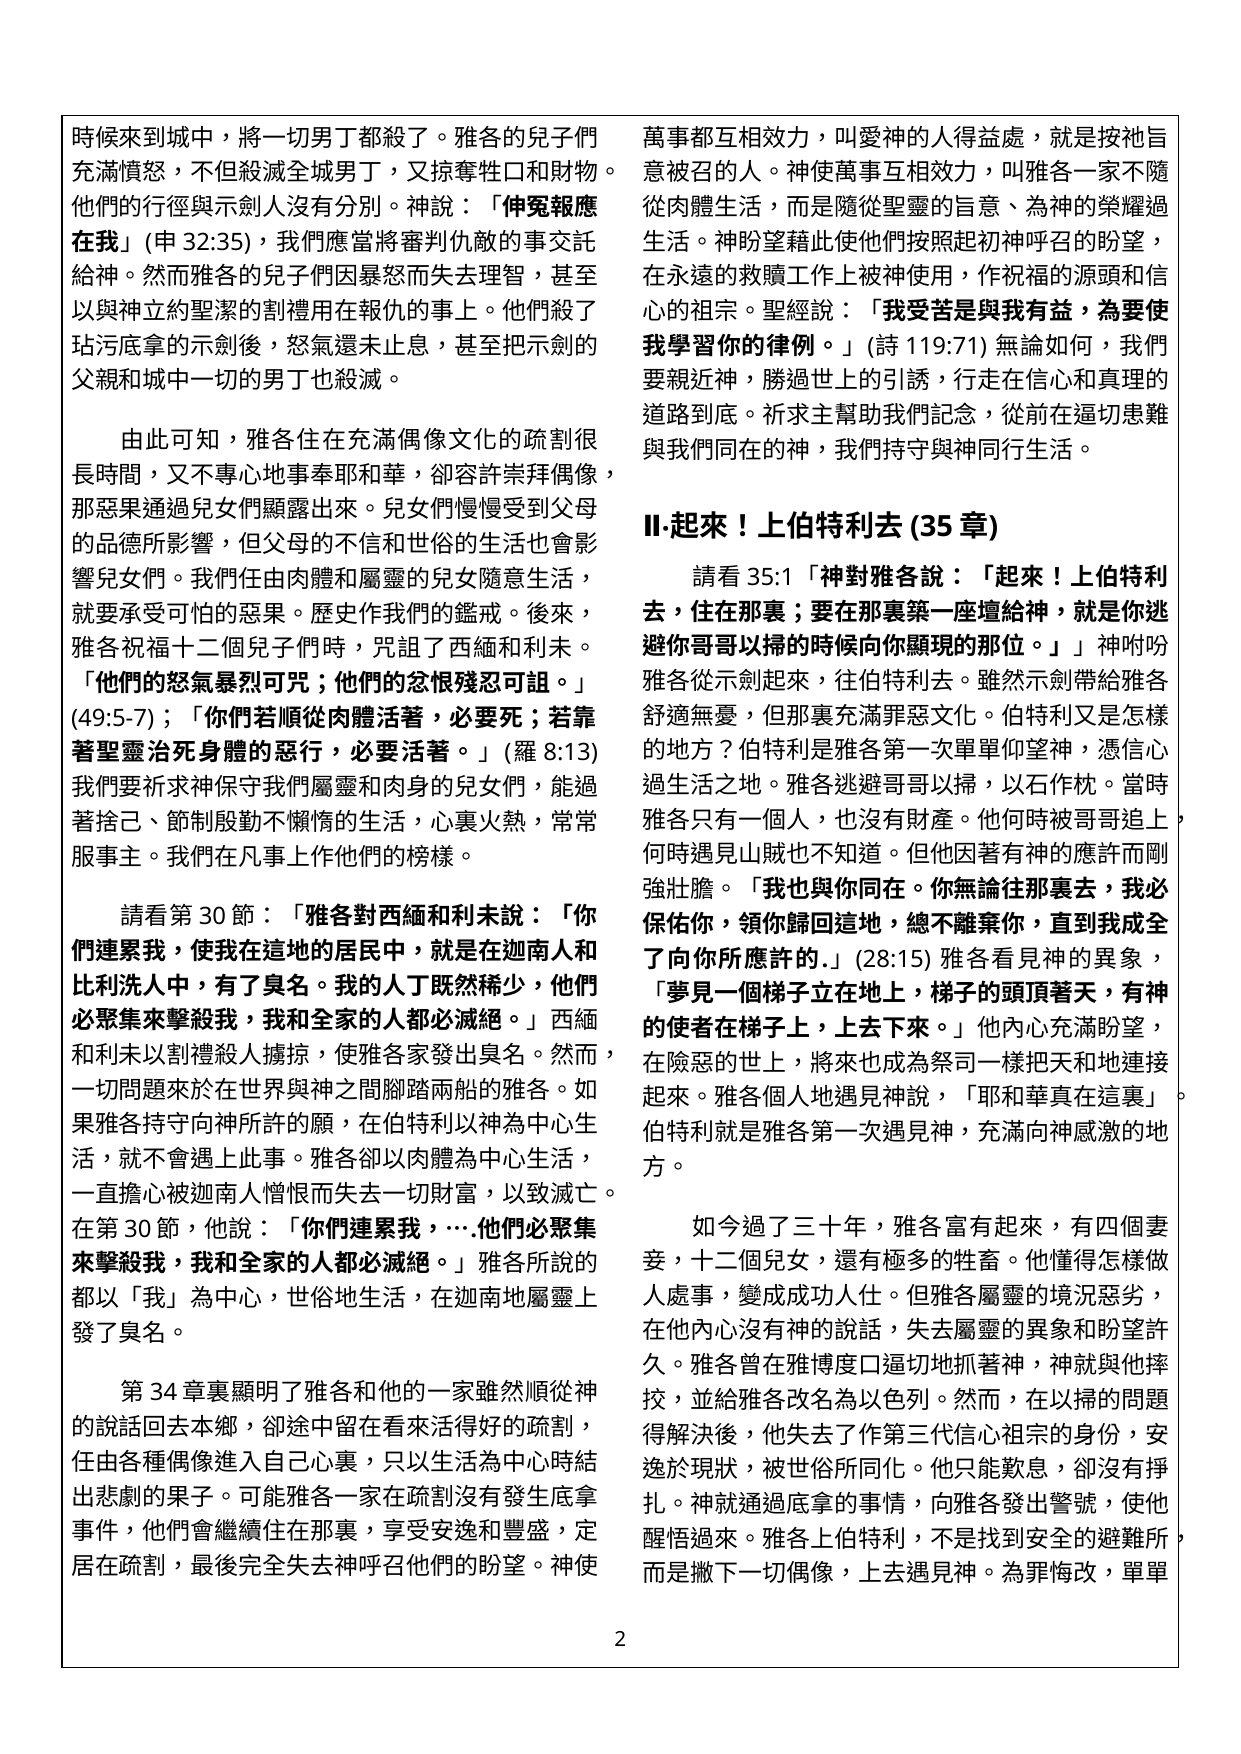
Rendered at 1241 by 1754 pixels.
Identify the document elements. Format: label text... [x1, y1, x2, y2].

text 由此可知，雅各住在充滿偶像文化的疏割很長時間，又不專心地事奉耶和華，卻容許崇拜偶像，那惡果通過兒女們顯露出來。兒女們慢慢受到父母的品德所影響，但父母的不信和世俗的生活也會影響兒女們。我們任由肉體和屬靈的兒女隨意生活，就要承受可怕的惡果。歷史作我們的鑑戒。後來，雅各祝福十二個兒子們時，咒詛了西緬和利未。「他們的怒氣暴烈可咒；他們的忿恨殘忍可詛。」(49:5-7)；「你們若順從肉體活著，必要死；若靠著聖靈治死身體的惡行，必要活著。」(羅8:13) 我們要祈求神保守我們屬靈和肉身的兒女們，能過著捨己、節制殷勤不懶惰的生活，心裏火熱，常常服事主。我們在凡事上作他們的榜樣。 [71, 421, 598, 872]
text 請看第30節：「雅各對西緬和利未說：「你們連累我，使我在這地的居民中，就是在迦南人和比利洗人中，有了臭名。我的人丁既然稀少，他們必聚集來擊殺我，我和全家的人都必滅絕。」西緬和利未以割禮殺人擄掠，使雅各家發出臭名。然而，一切問題來於在世界與神之間腳踏兩船的雅各。如果雅各持守向神所許的願，在伯特利以神為中心生活，就不會遇上此事。雅各卻以肉體為中心生活，一直擔心被迦南人憎恨而失去一切財富，以致滅亡。在第30節，他說：「你們連累我，….他們必聚集來擊殺我，我和全家的人都必滅絕。」雅各所說的都以「我」為中心，世俗地生活，在迦南地屬靈上發了臭名。 [71, 897, 598, 1348]
text 請看35:1「神對雅各說：「起來！上伯特利去，住在那裏；要在那裏築一座壇給神，就是你逃避你哥哥以掃的時候向你顯現的那位。」」神咐吩雅各從示劍起來，往伯特利去。雖然示劍帶給雅各舒適無憂，但那裏充滿罪惡文化。伯特利又是怎樣的地方？伯特利是雅各第一次單單仰望神，憑信心過生活之地。雅各逃避哥哥以掃，以石作枕。當時雅各只有一個人，也沒有財產。他何時被哥哥追上，何時遇見山賊也不知道。但他因著有神的應許而剛強壯膽。「我也與你同在。你無論往那裏去，我必保佑你，領你歸回這地，總不離棄你，直到我成全了向你所應許的.」(28:15) 雅各看見神的異象，「夢見一個梯子立在地上，梯子的頭頂著天，有神的使者在梯子上，上去下來。」他內心充滿盼望，在險惡的世上，將來也成為祭司一樣把天和地連接起來。雅各個人地遇見神說，「耶和華真在這裏」。伯特利就是雅各第一次遇見神，充滿向神感激的地方。 [642, 557, 1169, 1182]
text 第34章裏顯明了雅各和他的一家雖然順從神的說話回去本鄉，卻途中留在看來活得好的疏割，任由各種偶像進入自己心裏，只以生活為中心時結出悲劇的果子。可能雅各一家在疏割沒有發生底拿事件，他們會繼續住在那裏，享受安逸和豐盛，定居在疏割，最後完全失去神呼召他們的盼望。神使萬事都互相效力，叫愛神的人得益處，就是按祂旨意被召的人。神使萬事互相效力，叫雅各一家不隨從肉體生活，而是隨從聖靈的旨意、為神的榮耀過生活。神盼望藉此使他們按照起初神呼召的盼望，在永遠的救贖工作上被神使用，作祝福的源頭和信心的祖宗。聖經說：「我受苦是與我有益，為要使我學習你的律例。」(詩119:71) 無論如何，我們要親近神，勝過世上的引誘，行走在信心和真理的道路到底。祈求主幫助我們記念，從前在逼切患難與我們同在的神，我們持守與神同行生活。 [71, 1373, 598, 1581]
text 第34章裏顯明了雅各和他的一家雖然順從神的說話回去本鄉，卻途中留在看來活得好的疏割，任由各種偶像進入自己心裏，只以生活為中心時結出悲劇的果子。可能雅各一家在疏割沒有發生底拿事件，他們會繼續住在那裏，享受安逸和豐盛，定居在疏割，最後完全失去神呼召他們的盼望。神使萬事都互相效力，叫愛神的人得益處，就是按祂旨意被召的人。神使萬事互相效力，叫雅各一家不隨從肉體生活，而是隨從聖靈的旨意、為神的榮耀過生活。神盼望藉此使他們按照起初神呼召的盼望，在永遠的救贖工作上被神使用，作祝福的源頭和信心的祖宗。聖經說：「我受苦是與我有益，為要使我學習你的律例。」(詩119:71) 無論如何，我們要親近神，勝過世上的引誘，行走在信心和真理的道路到底。祈求主幫助我們記念，從前在逼切患難與我們同在的神，我們持守與神同行生活。 [642, 118, 1169, 465]
subtitle Ⅱ‧起來！上伯特利去 (35章) [642, 503, 1169, 545]
